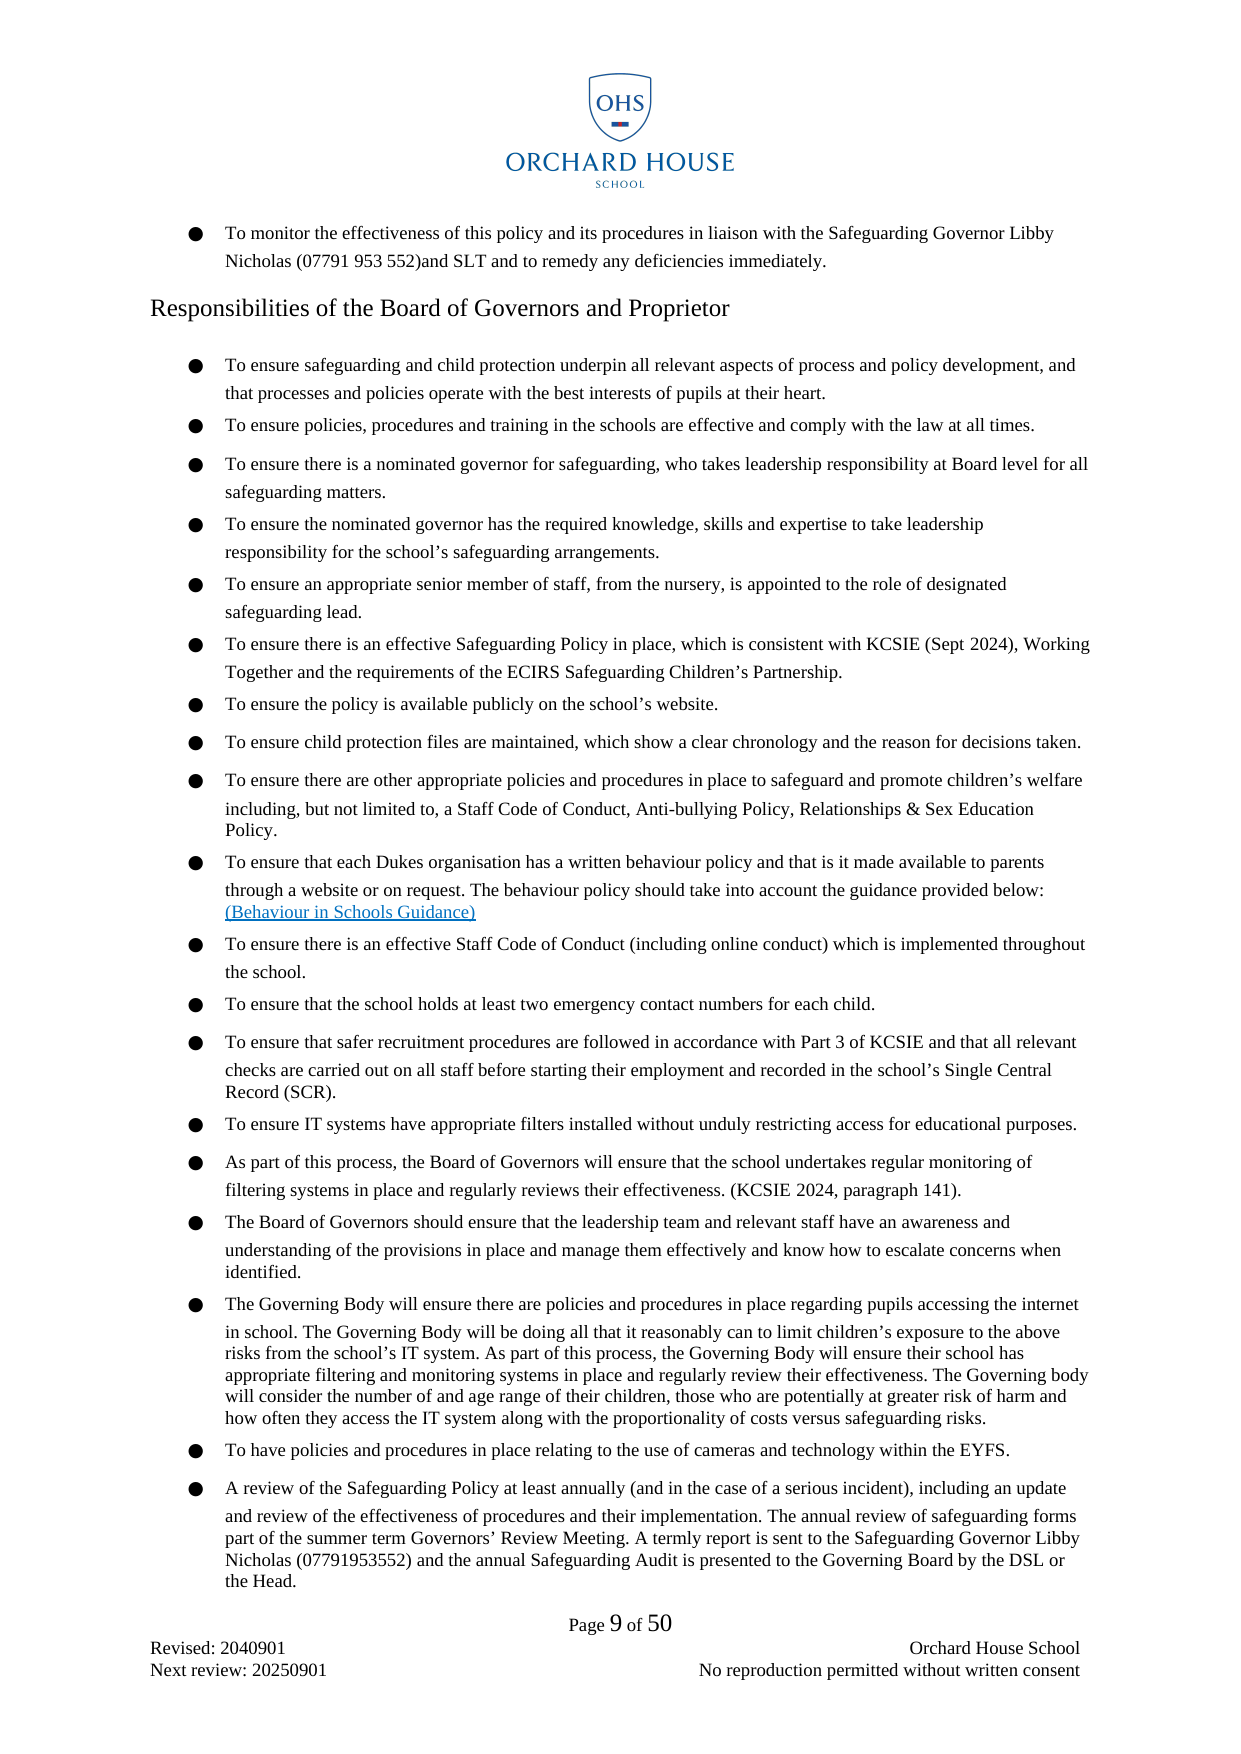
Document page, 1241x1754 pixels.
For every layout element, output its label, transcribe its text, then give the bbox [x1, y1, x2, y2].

list To ensure that the school holds at least two emergency contact numbers for each child. [187, 982, 1090, 1021]
list To ensure there is an effective Safeguarding Policy in place, which is consistent with KCSIE (Sept 2024), Working Together and the requirements of the ECIRS Safeguarding Children’s Partnership. [187, 622, 1090, 682]
text Responsibilities of the Board of Governors and Proprietor [150, 293, 1090, 322]
list To ensure there is an effective Staff Code of Conduct (including online conduct) which is implemented throughout the school. [187, 922, 1090, 982]
list To ensure child protection files are maintained, which show a clear chronology and the reason for decisions taken. [187, 721, 1090, 759]
list To ensure policies, procedures and training in the schools are effective and comply with the law at all times. [187, 404, 1090, 442]
list A review of the Safeguarding Policy at least annually (and in the case of a serious incident), including an update and review of the effectiveness of procedures and their implementation. The annual review of safeguarding forms part of the summer term Governors’ Review Meeting. A termly report is sent to the Safeguarding Governor Libby Nicholas (07791953552) and the annual Safeguarding Audit is presented to the Governing Board by the DSL or the Head. [187, 1467, 1090, 1592]
list To ensure an appropriate senior member of staff, from the nursery, is appointed to the role of designated safeguarding lead. [187, 562, 1090, 622]
list To ensure there are other appropriate policies and procedures in place to safeguard and promote children’s welfare including, but not limited to, a Staff Code of Conduct, Anti-bullying Policy, Relationships & Sex Education Policy. [187, 759, 1090, 841]
list To ensure that each Dukes organisation has a written behaviour policy and that is it made available to parents through a website or on request. The behaviour policy should take into account the guidance provided below: (Behaviour in Schools Guidance) [187, 841, 1090, 922]
list As part of this process, the Board of Governors will ensure that the school undertakes regular monitoring of filtering systems in place and regularly reviews their effectiveness. (KCSIE 2024, paragraph 141). [187, 1141, 1090, 1201]
list To ensure that safer recruitment procedures are followed in accordance with Part 3 of KCSIE and that all relevant checks are carried out on all staff before starting their employment and recorded in the school’s Single Central Record (SCR). [187, 1021, 1090, 1102]
list To ensure safeguarding and child protection underpin all relevant aspects of process and policy development, and that processes and policies operate with the best interests of pupils at their heart. [187, 344, 1090, 404]
picture [506, 73, 734, 188]
list To ensure IT systems have appropriate filters installed without unduly restricting access for educational purposes. [187, 1102, 1090, 1141]
list To ensure there is a nominated governor for safeguarding, who takes leadership responsibility at Board level for all safeguarding matters. [187, 442, 1090, 502]
list To ensure the policy is available publicly on the school’s website. [187, 682, 1090, 721]
list The Board of Governors should ensure that the leadership team and relevant staff have an awareness and understanding of the provisions in place and manage them effectively and know how to escalate concerns when identified. [187, 1201, 1090, 1282]
list To have policies and procedures in place relating to the use of cameras and technology within the EYFS. [187, 1428, 1090, 1467]
list To monitor the effectiveness of this policy and its procedures in liaison with the Safeguarding Governor Libby Nicholas (07791 953 552)and SLT and to remedy any deficiencies immediately. [187, 212, 1090, 272]
list The Governing Body will ensure there are policies and procedures in place regarding pupils accessing the internet in school. The Governing Body will be doing all that it reasonably can to limit children’s exposure to the above risks from the school’s IT system. As part of this process, the Governing Body will ensure their school has appropriate filtering and monitoring systems in place and regularly review their effectiveness. The Governing body will consider the number of and age range of their children, those who are potentially at greater risk of harm and how often they access the IT system along with the proportionality of costs versus safeguarding risks. [187, 1282, 1090, 1428]
list To ensure the nominated governor has the required knowledge, skills and expertise to take leadership responsibility for the school’s safeguarding arrangements. [187, 502, 1090, 562]
